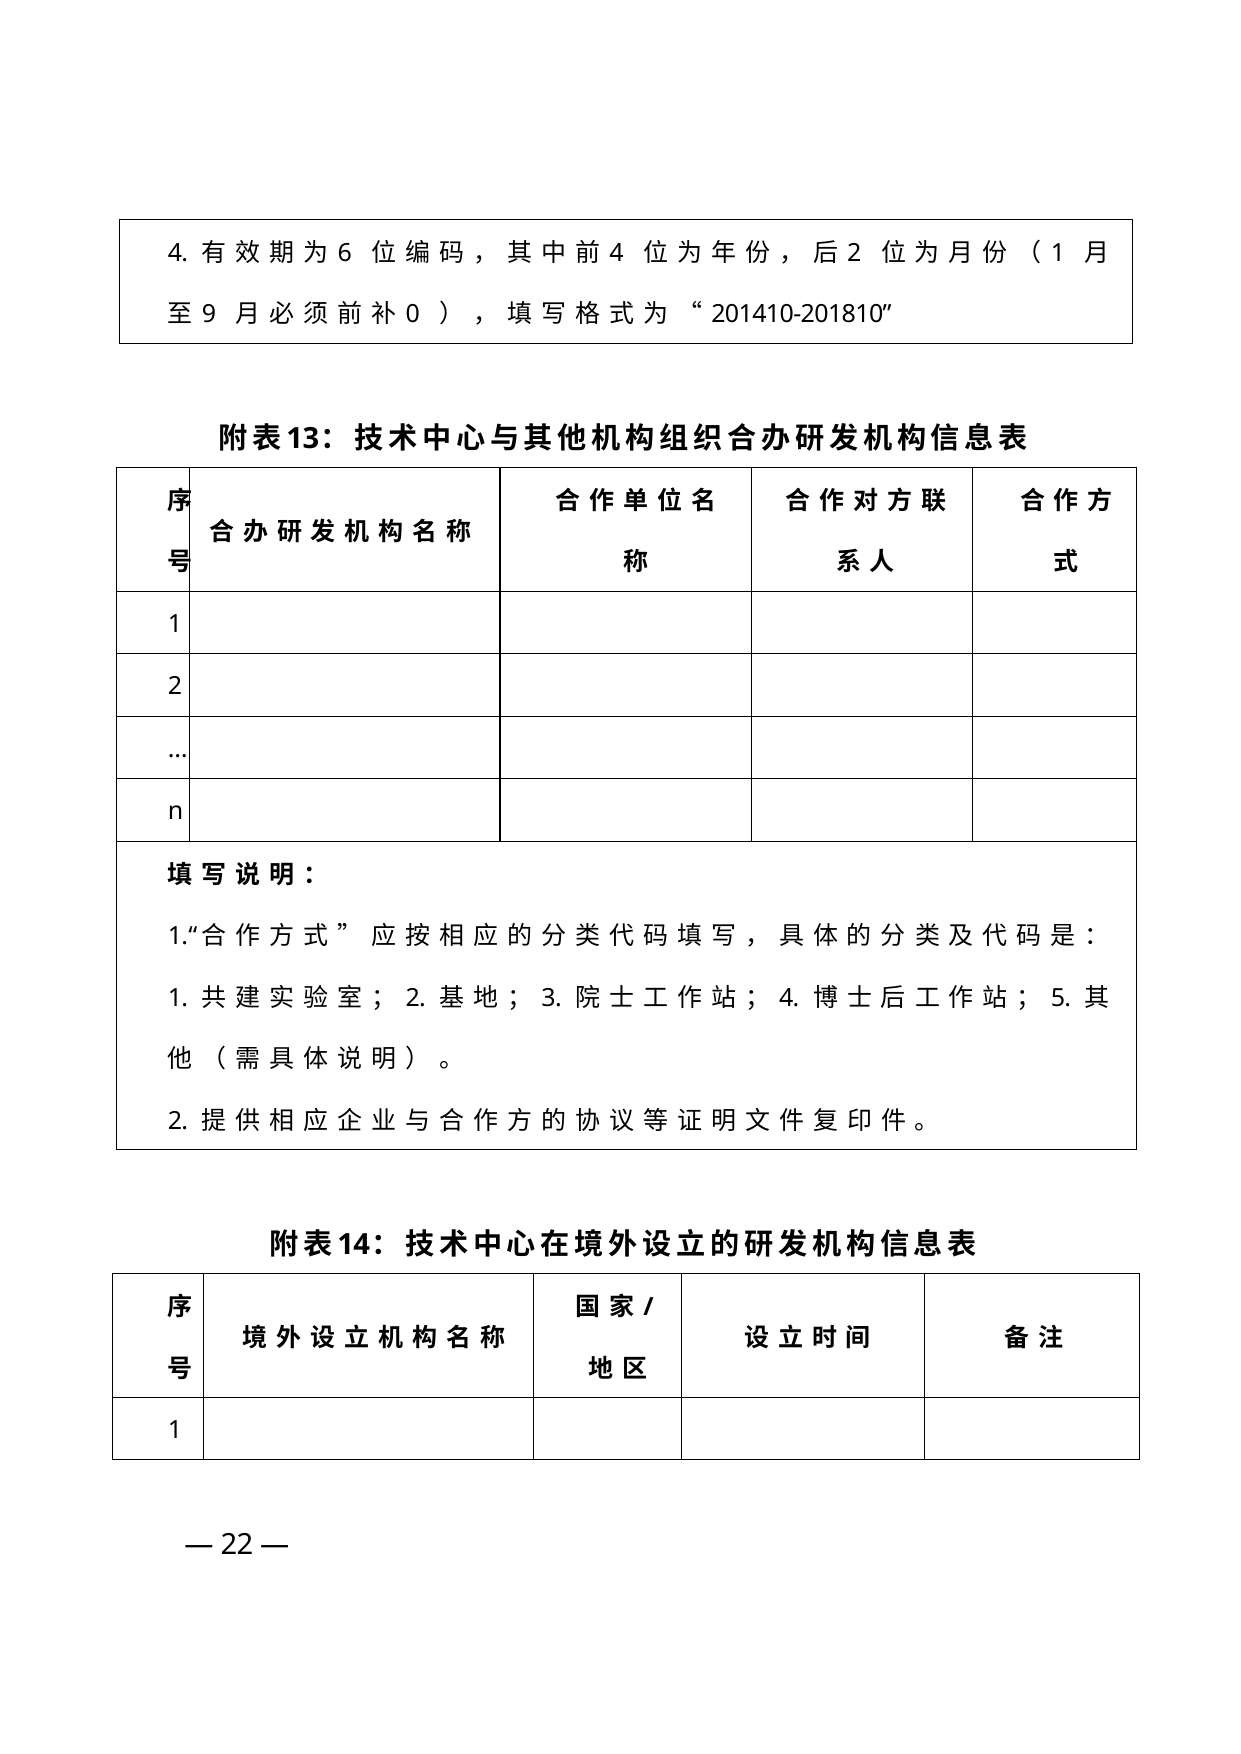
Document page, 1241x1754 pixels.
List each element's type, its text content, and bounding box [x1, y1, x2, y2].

table_cell 1 [113, 1398, 203, 1459]
table_cell … [117, 717, 189, 778]
table_header 合办研发机构名称 [190, 468, 499, 591]
table_cell [190, 592, 499, 653]
table_header 境外设立机构名称 [204, 1274, 533, 1397]
table_cell [973, 592, 1136, 653]
table_cell 2 [117, 654, 189, 716]
table_cell [973, 654, 1136, 716]
table_cell [501, 654, 751, 716]
table_header 合作方式 [973, 468, 1136, 591]
table_cell [925, 1398, 1139, 1459]
text 附表13：技术中心与其他机构组织合办研发机构信息表 [168, 405, 1084, 467]
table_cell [120, 220, 1132, 343]
table_cell [973, 779, 1136, 841]
table_cell 1 [117, 592, 189, 653]
table_header 备注 [925, 1274, 1139, 1397]
table_cell [501, 717, 751, 778]
table_header 合作对方联系人 [752, 468, 972, 591]
table_cell [752, 779, 972, 841]
table_cell [190, 717, 499, 778]
table_header 国家/地区 [534, 1274, 681, 1397]
table_cell [682, 1398, 924, 1459]
table_cell [190, 779, 499, 841]
table_header 设立时间 [682, 1274, 924, 1397]
table_cell [752, 592, 972, 653]
table_cell 填写说明： 1.“合作方式”应按相应的分类代码填写，具体的分类及代码是： 1.共建实验室；2.基地；3.院士工作站；4.博士后工作站；5.其他（需具体说明）。 2.提供相应企业与合作方的协议等证明文件复印件。 [117, 842, 1136, 1149]
table_cell [752, 654, 972, 716]
table_cell [190, 654, 499, 716]
table_header 合作单位名称 [501, 468, 751, 591]
table_cell [204, 1398, 533, 1459]
table_header 序号 [117, 468, 189, 591]
table_header 序号 [113, 1274, 203, 1397]
table_cell [534, 1398, 681, 1459]
table_cell [973, 717, 1136, 778]
table_cell [752, 717, 972, 778]
table_cell [501, 779, 751, 841]
table_cell n [117, 779, 189, 841]
table_cell [501, 592, 751, 653]
text 附表14：技术中心在境外设立的研发机构信息表 [168, 1211, 1084, 1273]
